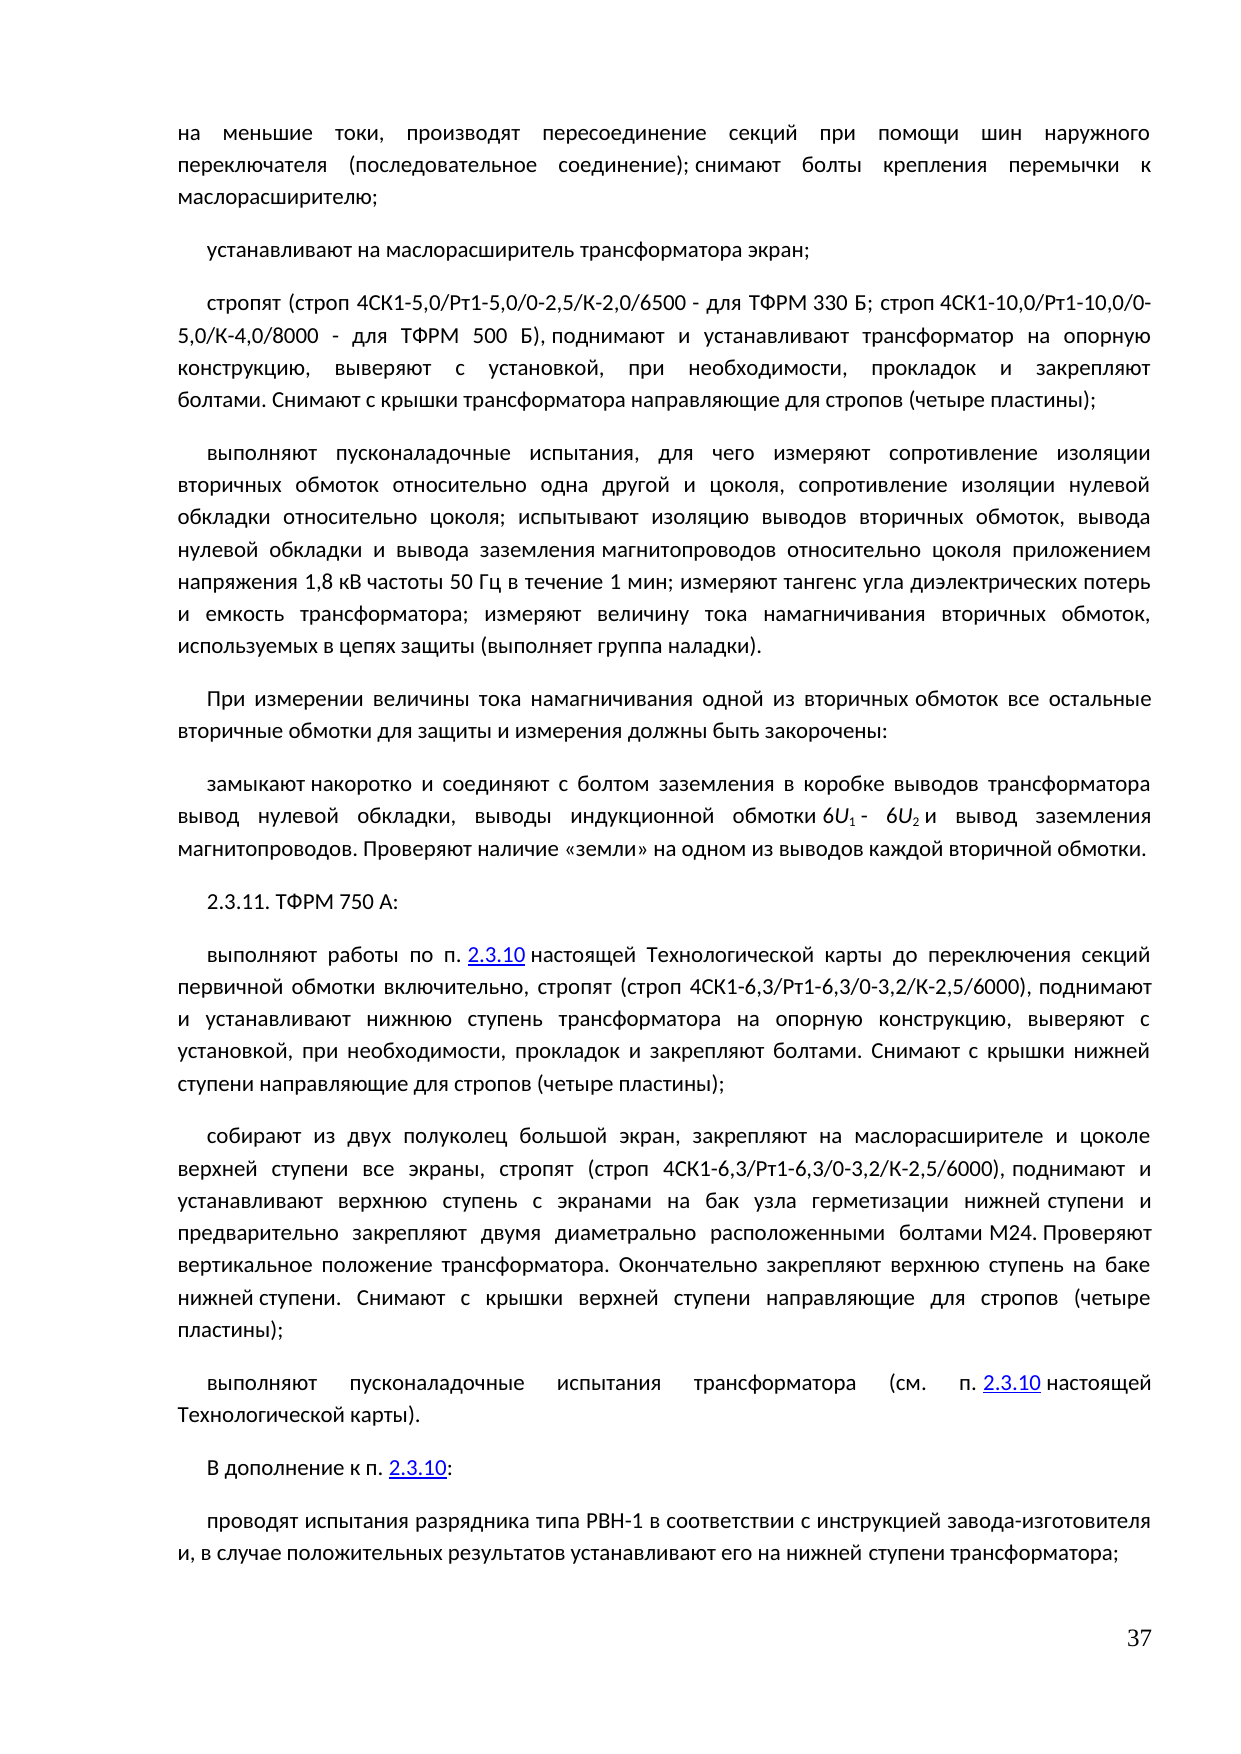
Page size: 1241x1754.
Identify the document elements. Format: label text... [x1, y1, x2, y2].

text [177, 118, 1152, 211]
text замыкают накоротко и соединяют с болтом заземления в коробке выводов трансформатора вывод нулевой обкладки, выводы индукционной обмотки 6U1 - 6U2 и вывод заземления магнитопроводов. Проверяют наличие «земли» на одном из выводов каждой вторичной обмотки. [177, 769, 1152, 862]
text 2.3.11. ТФРМ 750 А: [177, 887, 1152, 915]
text выполняют пусконаладочные испытания, для чего измеряют сопротивление изоляции вторичных обмоток относительно одна другой и цоколя, сопротивление изоляции нулевой обкладки относительно цоколя; испытывают изоляцию выводов вторичных обмоток, вывода нулевой обкладки и вывода заземления магнитопроводов относительно цоколя приложением напряжения 1,8 кВ частоты 50 Гц в течение 1 мин; измеряют тангенс угла диэлектрических потерь и емкость трансформатора; измеряют величину тока намагничивания вторичных обмоток, используемых в цепях защиты (выполняет группа наладки). [177, 438, 1152, 659]
text собирают из двух полуколец большой экран, закрепляют на маслорасширителе и цоколе верхней ступени все экраны, стропят (строп 4СК1-6,3/Рт1-6,3/0-3,2/К-2,5/6000), поднимают и устанавливают верхнюю ступень с экранами на бак узла герметизации нижней ступени и предварительно закрепляют двумя диаметрально расположенными болтами М24. Проверяют вертикальное положение трансформатора. Окончательно закрепляют верхнюю ступень на баке нижней ступени. Снимают с крышки верхней ступени направляющие для стропов (четыре пластины); [177, 1122, 1152, 1343]
text В дополнение к п. 2.3.10: [177, 1453, 1152, 1481]
text проводят испытания разрядника типа РВН-1 в соответствии с инструкцией завода-изготовителя и, в случае положительных результатов устанавливают его на нижней ступени трансформатора; [177, 1506, 1152, 1566]
text выполняют работы по п. 2.3.10 настоящей Технологической карты до переключения секций первичной обмотки включительно, стропят (строп 4СК1-6,3/Рт1-6,3/0-3,2/К-2,5/6000), поднимают и устанавливают нижнюю ступень трансформатора на опорную конструкцию, выверяют с установкой, при необходимости, прокладок и закрепляют болтами. Снимают с крышки нижней ступени направляющие для стропов (четыре пластины); [177, 940, 1152, 1097]
text стропят (строп 4СК1-5,0/Рт1-5,0/0-2,5/К-2,0/6500 - для ТФРМ 330 Б; строп 4СК1-10,0/Рт1-10,0/0-5,0/К-4,0/8000 - для ТФРМ 500 Б), поднимают и устанавливают трансформатор на опорную конструкцию, выверяют с установкой, при необходимости, прокладок и закрепляют болтами. Снимают с крышки трансформатора направляющие для стропов (четыре пластины); [177, 288, 1152, 413]
text выполняют пусконаладочные испытания трансформатора (см. п. 2.3.10 настоящей Технологической карты). [177, 1368, 1152, 1428]
text При измерении величины тока намагничивания одной из вторичных обмоток все остальные вторичные обмотки для защиты и измерения должны быть закорочены: [177, 684, 1152, 744]
text устанавливают на маслорасширитель трансформатора экран; [177, 236, 1152, 263]
